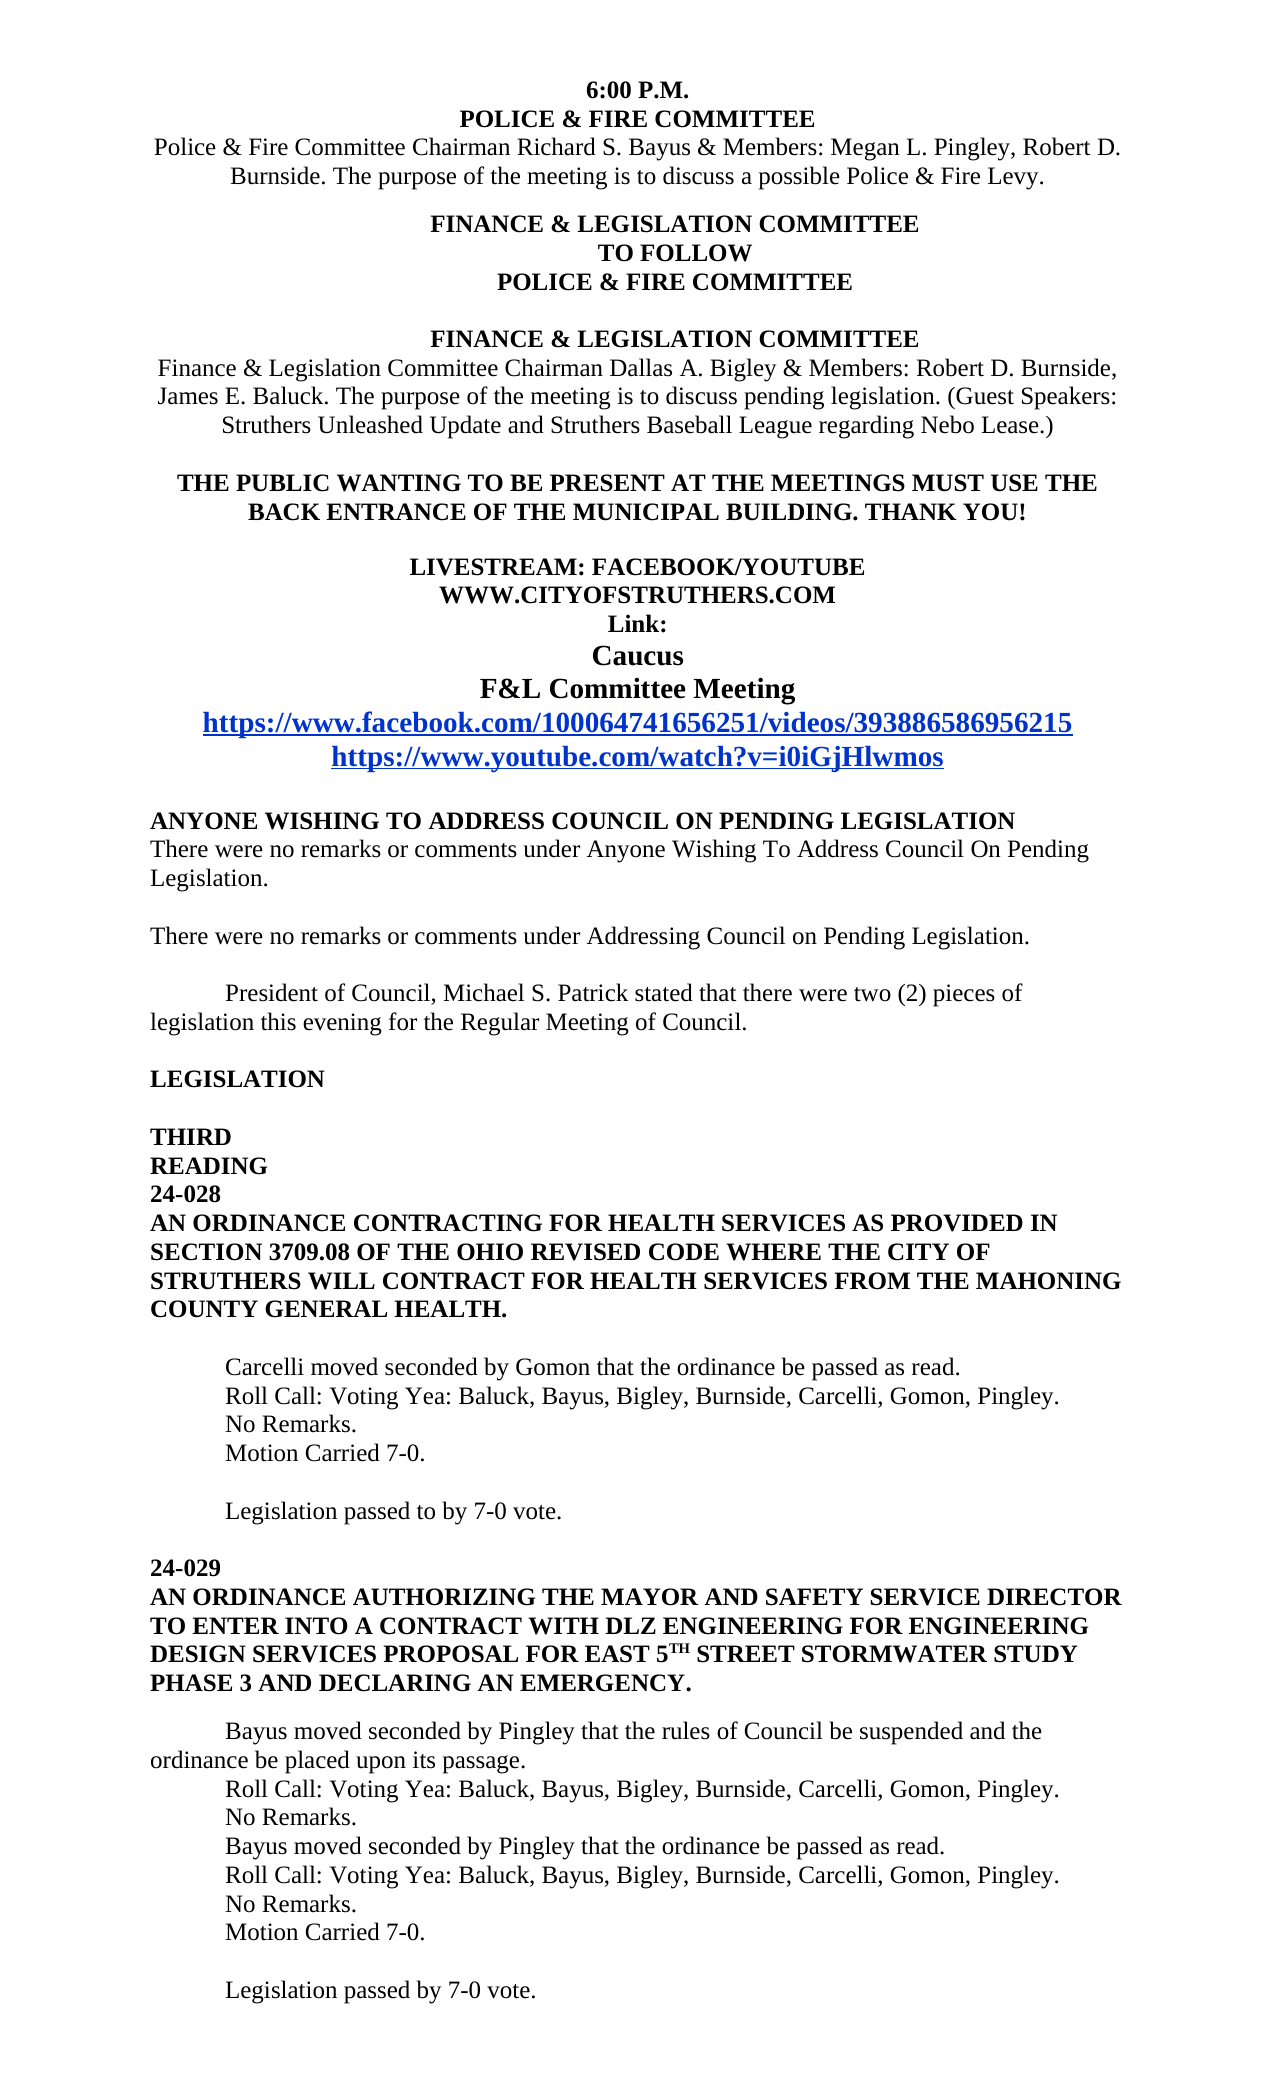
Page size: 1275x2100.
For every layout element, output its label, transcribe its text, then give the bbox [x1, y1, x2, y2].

text https://www.youtube.com/watch?v=i0iGjHlwmos [150, 739, 1125, 772]
text Motion Carried 7-0. [150, 1438, 1125, 1467]
text POLICE & FIRE COMMITTEE [150, 104, 1125, 132]
text LEGISLATION [150, 1064, 1125, 1093]
text No Remarks. [150, 1802, 1125, 1831]
text 24-029 [150, 1553, 1125, 1582]
text President of Council, Michael S. Patrick stated that there were two (2) pieces of legislation this evening for the Regular Meeting of Council. [150, 978, 1125, 1036]
text Legislation passed to by 7-0 vote. [150, 1496, 1125, 1524]
text THE PUBLIC WANTING TO BE PRESENT AT THE MEETINGS MUST USE THE BACK ENTRANCE OF THE MUNICIPAL BUILDING. THANK YOU! [150, 468, 1125, 525]
text ANYONE WISHING TO ADDRESS COUNCIL ON PENDING LEGISLATION [150, 806, 1125, 834]
text Caucus [150, 638, 1125, 672]
text No Remarks. [150, 1409, 1125, 1438]
text There were no remarks or comments under Anyone Wishing To Address Council On Pending Legislation. [150, 834, 1125, 892]
text Legislation passed by 7-0 vote. [150, 1975, 1125, 2004]
text Motion Carried 7-0. [150, 1917, 1125, 1946]
text POLICE & FIRE COMMITTEE [225, 267, 1125, 295]
text Link: [150, 609, 1125, 638]
text Finance & Legislation Committee Chairman Dallas A. Bigley & Members: Robert D. Burnside, James E. Baluck. The purpose of the meeting is to discuss pending legislation. (Guest Speakers: Struthers Unleashed Update and Struthers Baseball League regarding Nebo Lease.) [150, 353, 1125, 439]
text https://www.facebook.com/100064741656251/videos/393886586956215 [150, 705, 1125, 739]
text No Remarks. [150, 1889, 1125, 1917]
text AN ORDINANCE AUTHORIZING THE MAYOR AND SAFETY SERVICE DIRECTOR TO ENTER INTO A CONTRACT WITH DLZ ENGINEERING FOR ENGINEERING DESIGN SERVICES PROPOSAL FOR EAST 5TH STREET STORMWATER STUDY PHASE 3 AND DECLARING AN EMERGENCY. [150, 1582, 1125, 1697]
text Carcelli moved seconded by Gomon that the ordinance be passed as read. [150, 1352, 1125, 1381]
text LIVESTREAM: FACEBOOK/YOUTUBE [150, 552, 1125, 581]
text FINANCE & LEGISLATION COMMITTEE [225, 324, 1125, 353]
text THIRD [150, 1122, 1125, 1151]
text Roll Call: Voting Yea: Baluck, Bayus, Bigley, Burnside, Carcelli, Gomon, Pingley. [150, 1774, 1125, 1802]
text READING [150, 1151, 1125, 1179]
text Roll Call: Voting Yea: Baluck, Bayus, Bigley, Burnside, Carcelli, Gomon, Pingley. [150, 1381, 1125, 1409]
text AN ORDINANCE CONTRACTING FOR HEALTH SERVICES AS PROVIDED IN SECTION 3709.08 OF THE OHIO REVISED CODE WHERE THE CITY OF STRUTHERS WILL CONTRACT FOR HEALTH SERVICES FROM THE MAHONING COUNTY GENERAL HEALTH. [150, 1208, 1125, 1323]
text 6:00 P.M. [150, 75, 1125, 104]
text There were no remarks or comments under Addressing Council on Pending Legislation. [150, 921, 1125, 949]
text Bayus moved seconded by Pingley that the rules of Council be suspended and the ordinance be placed upon its passage. [150, 1716, 1125, 1774]
text 24-028 [150, 1179, 1125, 1208]
text Bayus moved seconded by Pingley that the ordinance be passed as read. [150, 1831, 1125, 1860]
text Roll Call: Voting Yea: Baluck, Bayus, Bigley, Burnside, Carcelli, Gomon, Pingley. [150, 1860, 1125, 1889]
text WWW.CITYOFSTRUTHERS.COM [150, 581, 1125, 609]
text F&L Committee Meeting [150, 672, 1125, 705]
text TO FOLLOW [225, 238, 1125, 267]
text FINANCE & LEGISLATION COMMITTEE [225, 209, 1125, 238]
text Police & Fire Committee Chairman Richard S. Bayus & Members: Megan L. Pingley, Robert D. Burnside. The purpose of the meeting is to discuss a possible Police & Fire Levy. [150, 132, 1125, 190]
